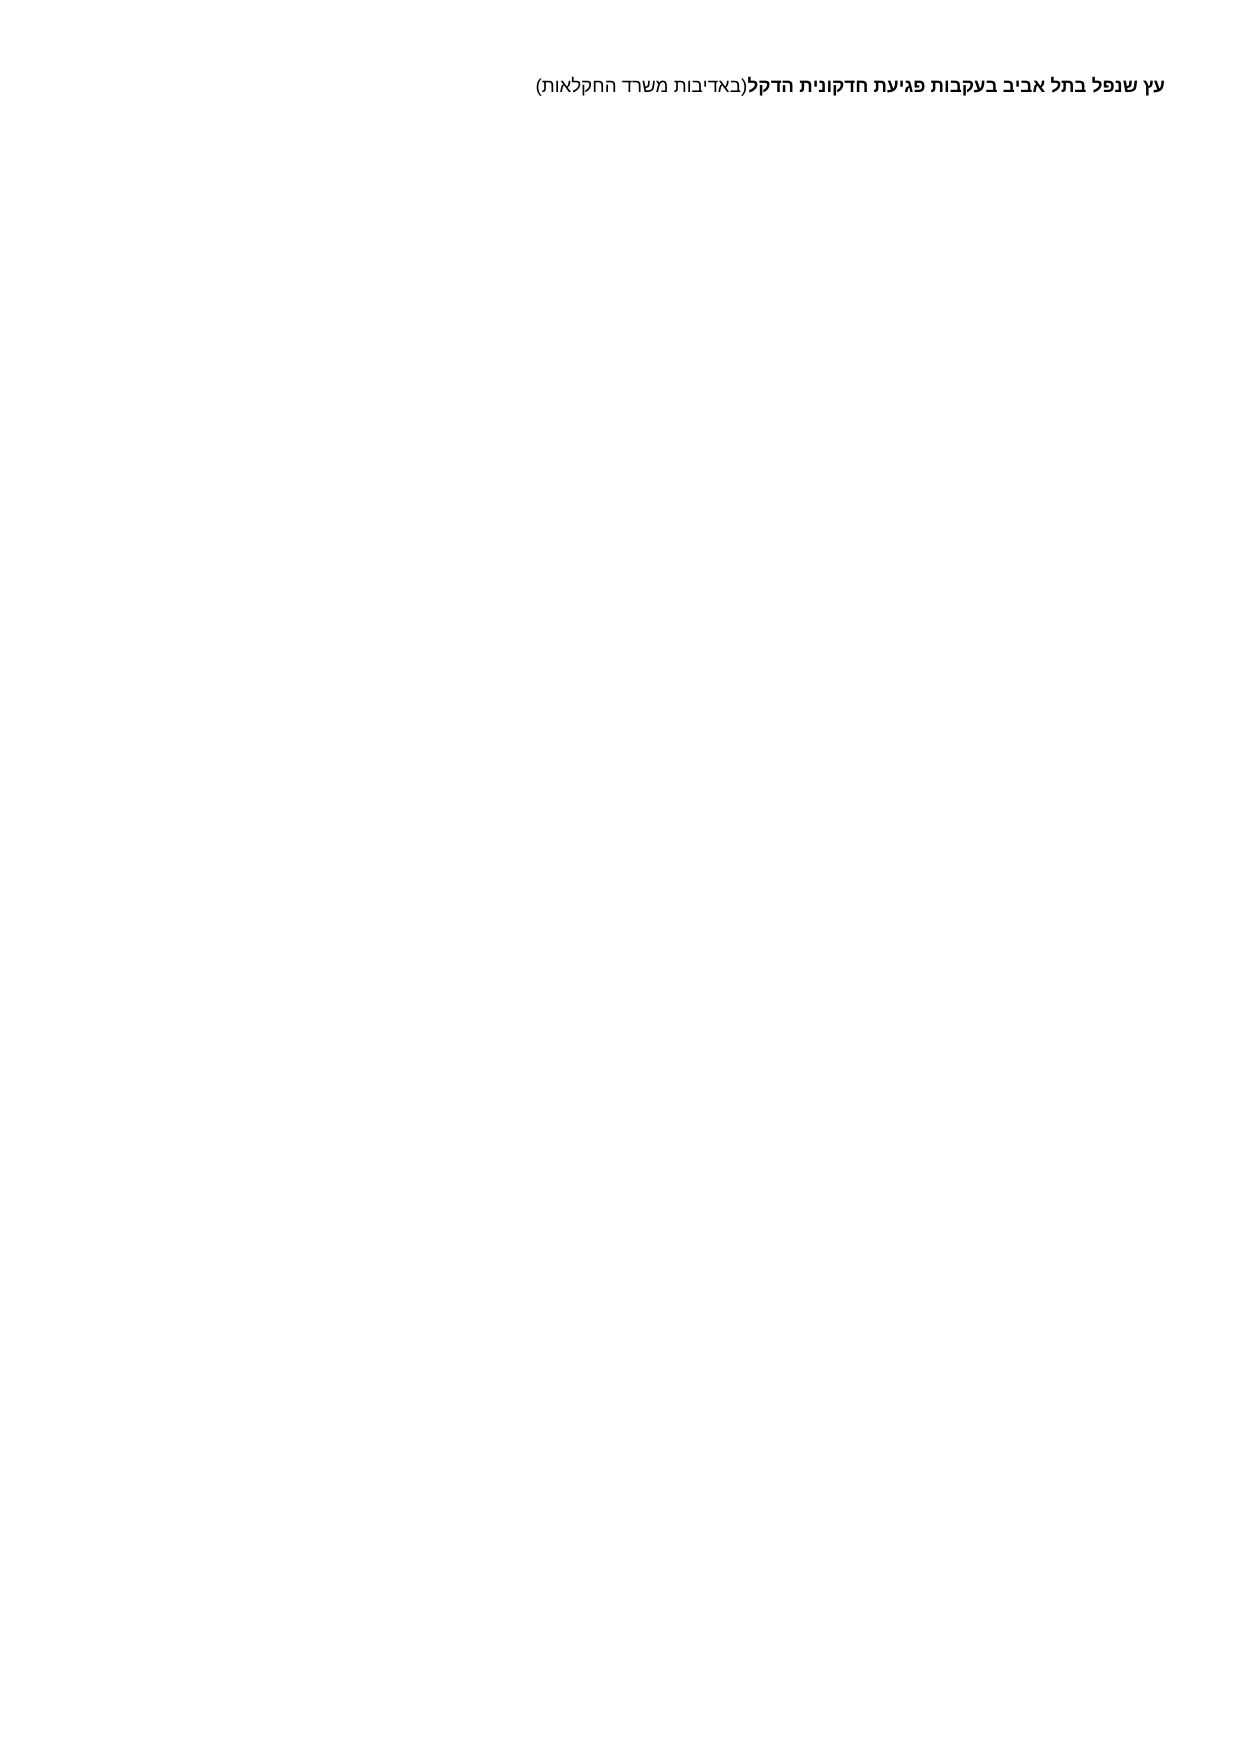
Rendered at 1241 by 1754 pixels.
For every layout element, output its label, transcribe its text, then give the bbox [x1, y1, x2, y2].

text עץ שנפל בתל אביב בעקבות פגיעת חדקונית הדקל(באדיבות משרד החקלאות) [75, 75, 1165, 97]
